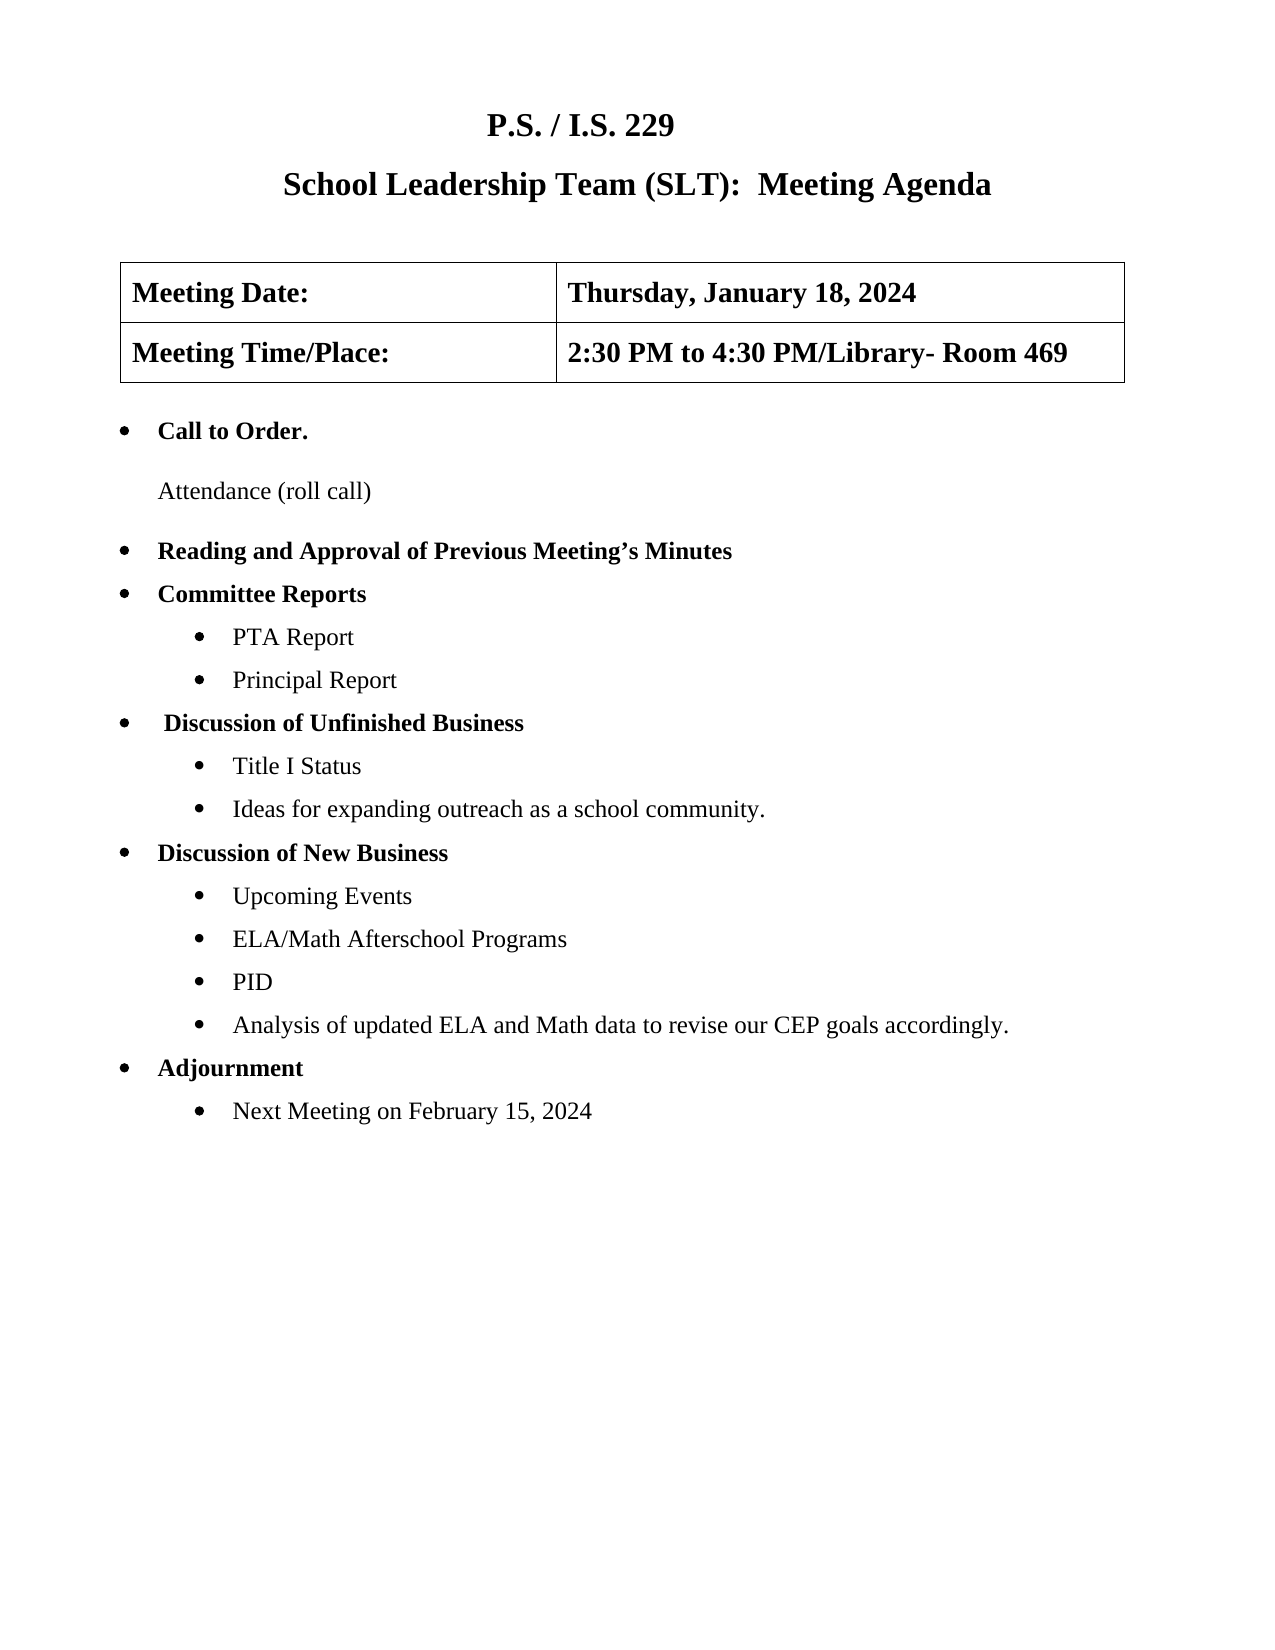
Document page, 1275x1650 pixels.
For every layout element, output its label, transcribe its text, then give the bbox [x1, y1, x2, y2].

list Principal Report [195, 665, 1155, 694]
table_header Thursday, January 18, 2024 [557, 263, 1124, 322]
list Analysis of updated ELA and Math data to revise our CEP goals accordingly. [195, 1010, 1155, 1039]
list Ideas for expanding outreach as a school community. [195, 794, 1155, 823]
list Upcoming Events [195, 881, 1155, 909]
list Title I Status [195, 751, 1155, 780]
table_cell Meeting Time/Place: [121, 323, 556, 382]
list Adjournment [120, 1053, 1155, 1082]
list Discussion of New Business [120, 838, 1155, 866]
text Attendance (roll call) [120, 476, 1155, 505]
list Committee Reports [120, 579, 1155, 608]
list PTA Report [195, 622, 1155, 651]
list Call to Order. [120, 416, 1155, 445]
table_header Meeting Date: [121, 263, 556, 322]
list PID [195, 967, 1155, 996]
table_cell 2:30 PM to 4:30 PM/Library- Room 469 [557, 323, 1124, 382]
list Discussion of Unfinished Business [120, 708, 1155, 737]
text P.S. / I.S. 229 [345, 105, 1155, 143]
list Next Meeting on February 15, 2024 [195, 1096, 1155, 1125]
text School Leadership Team (SLT): Meeting Agenda [120, 164, 1155, 202]
list ELA/Math Afterschool Programs [195, 924, 1155, 953]
list Reading and Approval of Previous Meeting’s Minutes [120, 536, 1155, 564]
